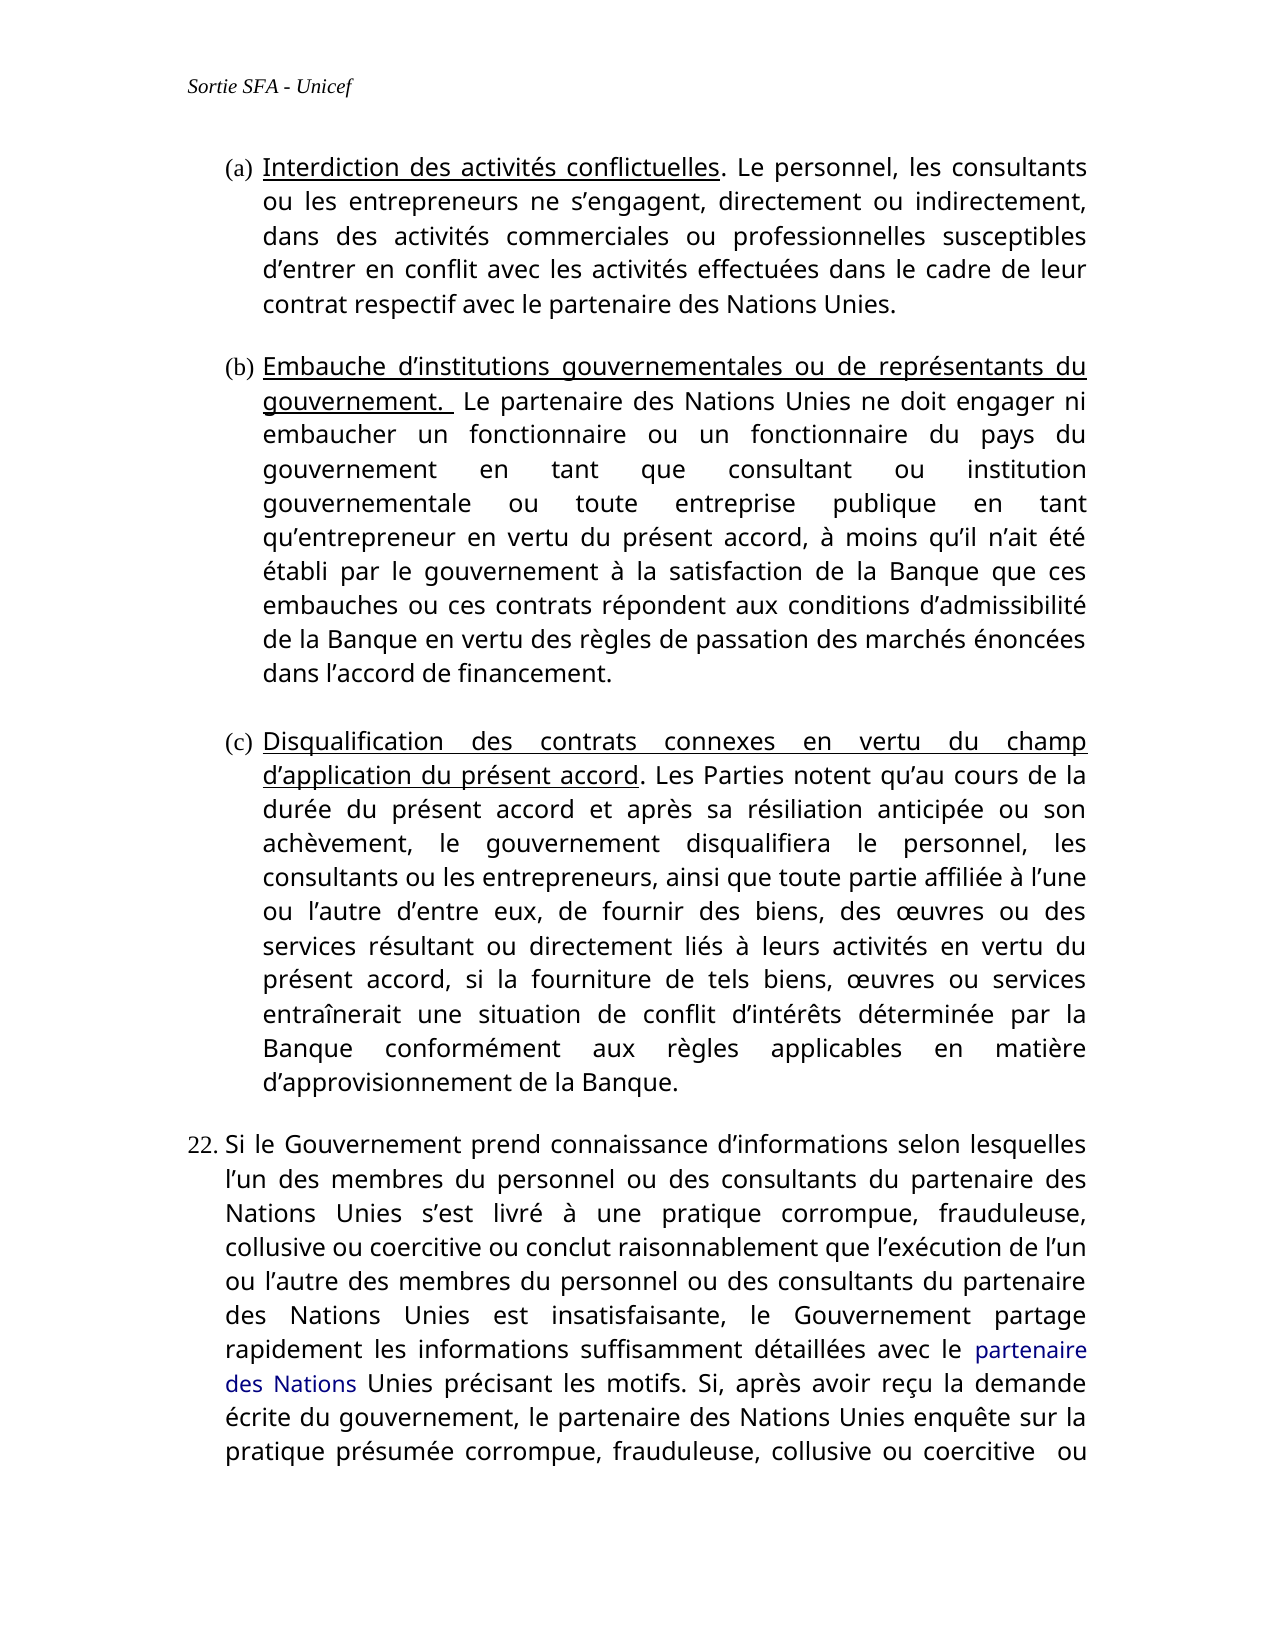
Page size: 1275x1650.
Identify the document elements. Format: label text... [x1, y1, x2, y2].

list Interdiction des activités conflictuelles. Le personnel, les consultants ou les entrepreneurs ne s’engagent, directement ou indirectement, dans des activités commerciales ou professionnelles susceptibles d’entrer en conflit avec les activités effectuées dans le cadre de leur contrat respectif avec le partenaire des Nations Unies. [225, 150, 1087, 320]
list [187, 1127, 1087, 1468]
list Embauche d’institutions gouvernementales ou de représentants du gouvernement. Le partenaire des Nations Unies ne doit engager ni embaucher un fonctionnaire ou un fonctionnaire du pays du gouvernement en tant que consultant ou institution gouvernementale ou toute entreprise publique en tant qu’entrepreneur en vertu du présent accord, à moins qu’il n’ait été établi par le gouvernement à la satisfaction de la Banque que ces embauches ou ces contrats répondent aux conditions d’admissibilité de la Banque en vertu des règles de passation des marchés énoncées dans l’accord de financement. [225, 349, 1087, 690]
list Disqualification des contrats connexes en vertu du champ d’application du présent accord. Les Parties notent qu’au cours de la durée du présent accord et après sa résiliation anticipée ou son achèvement, le gouvernement disqualifiera le personnel, les consultants ou les entrepreneurs, ainsi que toute partie affiliée à l’une ou l’autre d’entre eux, de fournir des biens, des œuvres ou des services résultant ou directement liés à leurs activités en vertu du présent accord, si la fourniture de tels biens, œuvres ou services entraînerait une situation de conflit d’intérêts déterminée par la Banque conformément aux règles applicables en matière d’approvisionnement de la Banque. [225, 724, 1087, 1098]
